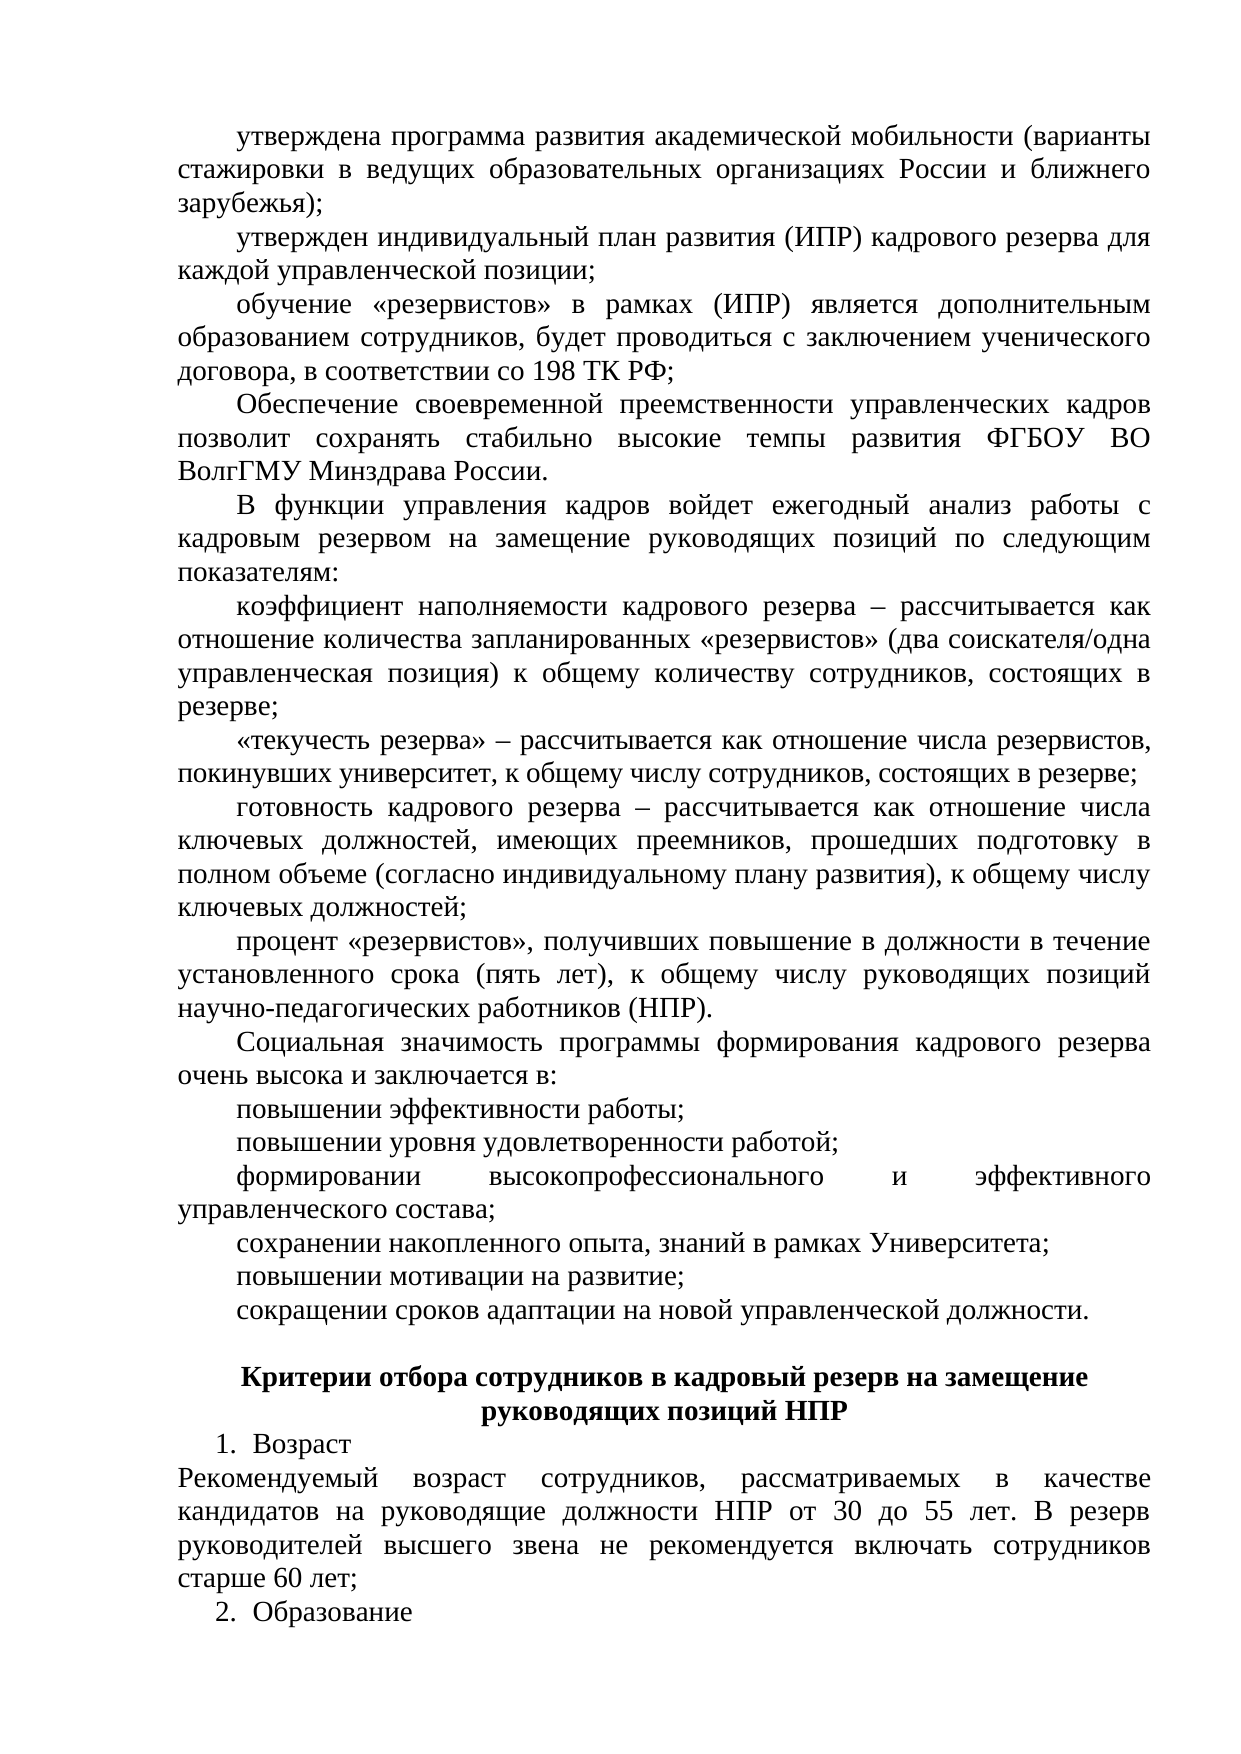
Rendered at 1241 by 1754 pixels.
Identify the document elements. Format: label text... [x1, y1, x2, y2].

text готовность кадрового резерва – рассчитывается как отношение числа ключевых должностей, имеющих преемников, прошедших подготовку в полном объеме (согласно индивидуальному плану развития), к общему числу ключевых должностей; [177, 789, 1152, 923]
text сокращении сроков адаптации на новой управленческой должности. [177, 1292, 1152, 1326]
text сохранении накопленного опыта, знаний в рамках Университета; [177, 1225, 1152, 1258]
text В функции управления кадров войдет ежегодный анализ работы с кадровым резервом на замещение руководящих позиций по следующим показателям: [177, 487, 1152, 588]
text повышении мотивации на развитие; [177, 1258, 1152, 1292]
text коэффициент наполняемости кадрового резерва – рассчитывается как отношение количества запланированных «резервистов» (два соискателя/одна управленческая позиция) к общему количеству сотрудников, состоящих в резерве; [177, 588, 1152, 722]
text Критерии отбора сотрудников в кадровый резерв на замещение [177, 1359, 1152, 1393]
text обучение «резервистов» в рамках (ИПР) является дополнительным образованием сотрудников, будет проводиться с заключением ученического договора, в соответствии со 198 ТК РФ; [177, 286, 1152, 386]
text Обеспечение своевременной преемственности управленческих кадров позволит сохранять стабильно высокие темпы развития ФГБОУ ВО ВолгГМУ Минздрава России. [177, 386, 1152, 487]
text процент «резервистов», получивших повышение в должности в течение установленного срока (пять лет), к общему числу руководящих позиций научно-педагогических работников (НПР). [177, 923, 1152, 1024]
text утвержден индивидуальный план развития (ИПР) кадрового резерва для каждой управленческой позиции; [177, 219, 1152, 286]
text утверждена программа развития академической мобильности (варианты стажировки в ведущих образовательных организациях России и ближнего зарубежья); [177, 118, 1152, 219]
list Возраст [215, 1426, 1152, 1460]
text Социальная значимость программы формирования кадрового резерва очень высока и заключается в: [177, 1024, 1152, 1091]
text Рекомендуемый возраст сотрудников, рассматриваемых в качестве кандидатов на руководящие должности НПР от 30 до 55 лет. В резерв руководителей высшего звена не рекомендуется включать сотрудников старше 60 лет; [177, 1460, 1152, 1594]
text повышении эффективности работы; [177, 1091, 1152, 1124]
list Образование [215, 1594, 1152, 1627]
text повышении уровня удовлетворенности работой; [177, 1124, 1152, 1158]
text формировании высокопрофессионального и эффективного управленческого состава; [177, 1158, 1152, 1225]
text руководящих позиций НПР [177, 1393, 1152, 1426]
text «текучесть резерва» – рассчитывается как отношение числа резервистов, покинувших университет, к общему числу сотрудников, состоящих в резерве; [177, 722, 1152, 789]
